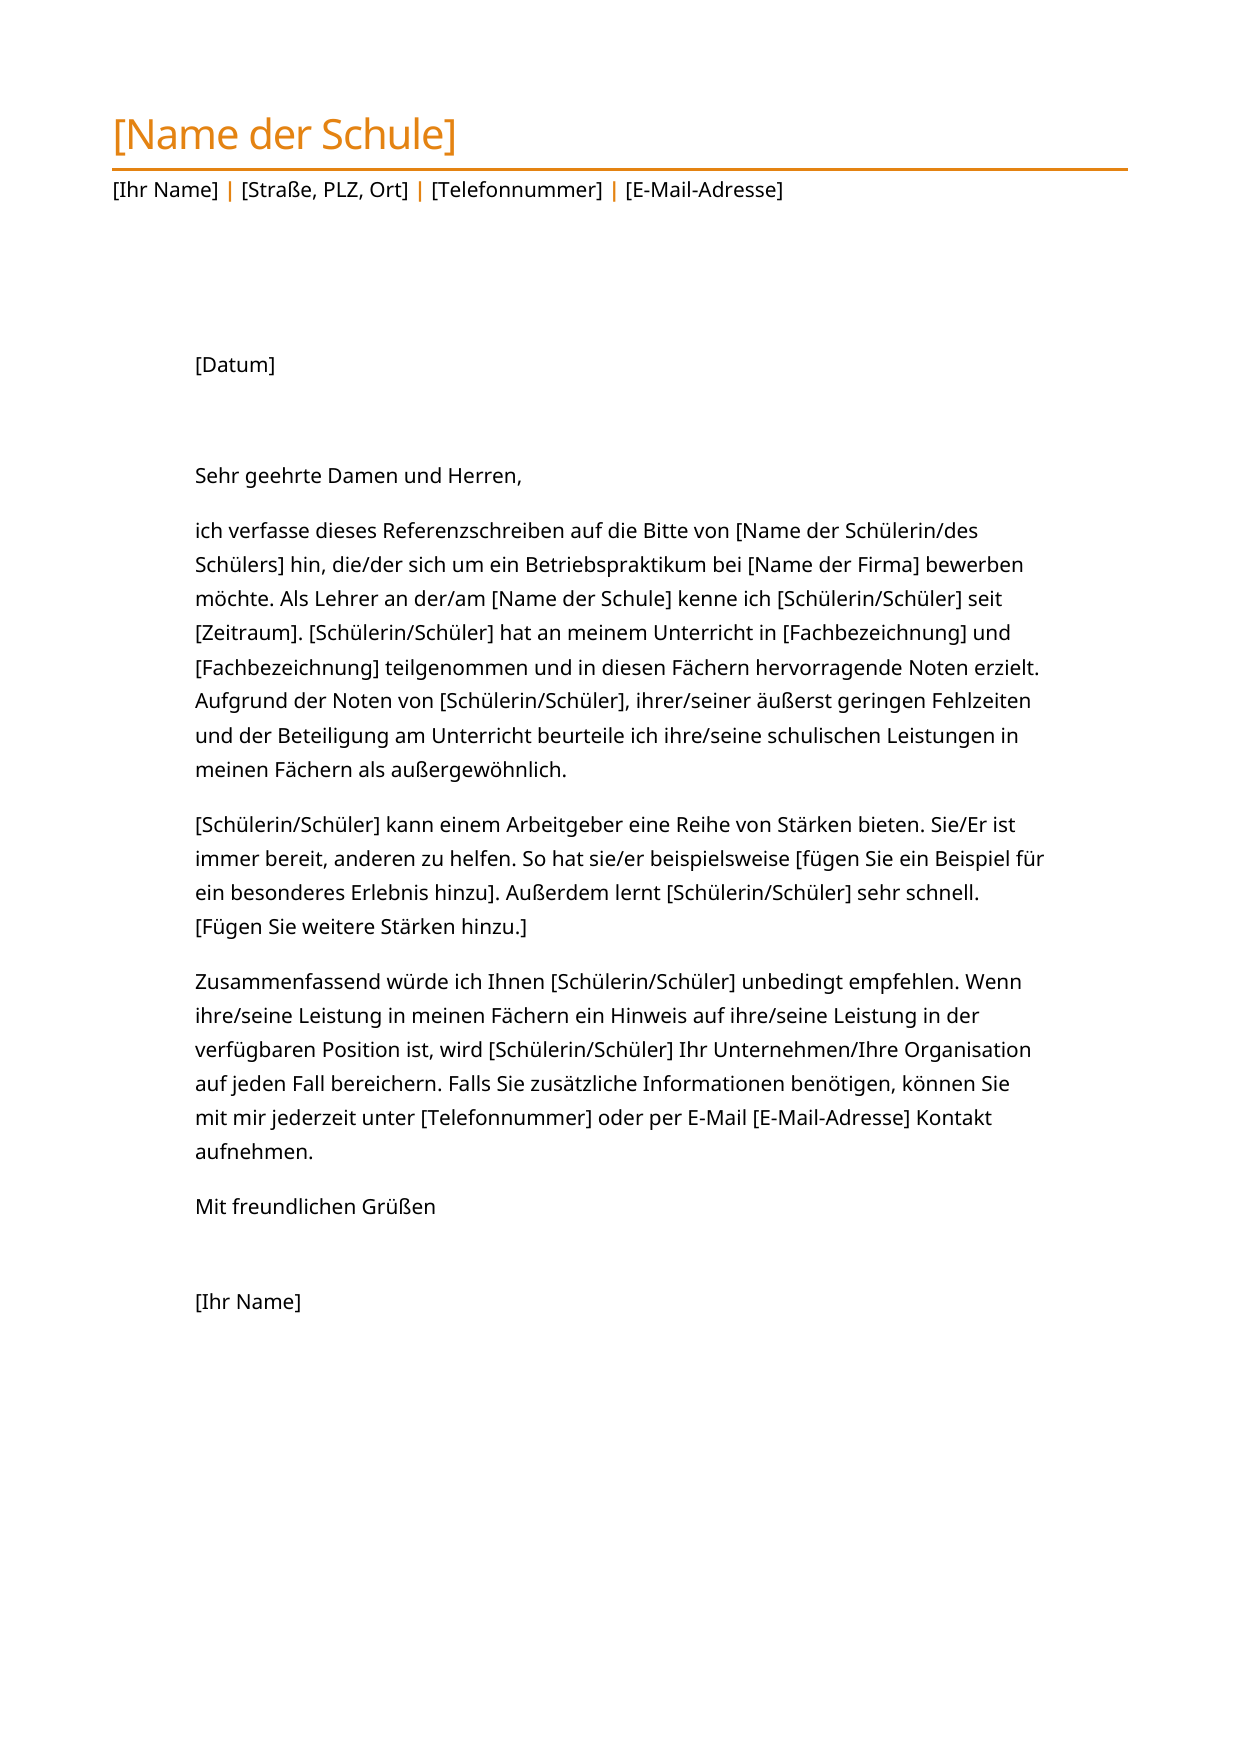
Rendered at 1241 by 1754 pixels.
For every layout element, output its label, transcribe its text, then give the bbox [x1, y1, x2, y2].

text [Ihr Name] | [Straße, PLZ, Ort] | [Telefonnummer] | [E-Mail-Adresse] [112, 175, 1128, 204]
text [Datum] [195, 350, 1046, 378]
text ich verfasse dieses Referenzschreiben auf die Bitte von [Name der Schülerin/des Schülers] hin, die/der sich um ein Betriebspraktikum bei [Name der Firma] bewerben möchte. Als Lehrer an der/am [Name der Schule] kenne ich [Schülerin/Schüler] seit [Zeitraum]. [Schülerin/Schüler] hat an meinem Unterricht in [Fachbezeichnung] und [Fachbezeichnung] teilgenommen und in diesen Fächern hervorragende Noten erzielt. Aufgrund der Noten von [Schülerin/Schüler], ihrer/seiner äußerst geringen Fehlzeiten und der Beteiligung am Unterricht beurteile ich ihre/seine schulischen Leistungen in meinen Fächern als außergewöhnlich. [195, 516, 1046, 783]
text [Schülerin/Schüler] kann einem Arbeitgeber eine Reihe von Stärken bieten. Sie/Er ist immer bereit, anderen zu helfen. So hat sie/er beispielsweise [fügen Sie ein Beispiel für ein besonderes Erlebnis hinzu]. Außerdem lernt [Schülerin/Schüler] sehr schnell. [Fügen Sie weitere Stärken hinzu.] [195, 810, 1046, 940]
text Zusammenfassend würde ich Ihnen [Schülerin/Schüler] unbedingt empfehlen. Wenn ihre/seine Leistung in meinen Fächern ein Hinweis auf ihre/seine Leistung in der verfügbaren Position ist, wird [Schülerin/Schüler] Ihr Unternehmen/Ihre Organisation auf jeden Fall bereichern. Falls Sie zusätzliche Informationen benötigen, können Sie mit mir jederzeit unter [Telefonnummer] oder per E-Mail [E-Mail-Adresse] Kontakt aufnehmen. [195, 967, 1046, 1166]
text Sehr geehrte Damen und Herren, [195, 461, 1046, 490]
table_header [Name der Schule] [112, 105, 1128, 168]
text [Ihr Name] [195, 1287, 1046, 1316]
text Mit freundlichen Grüßen [195, 1192, 1046, 1220]
